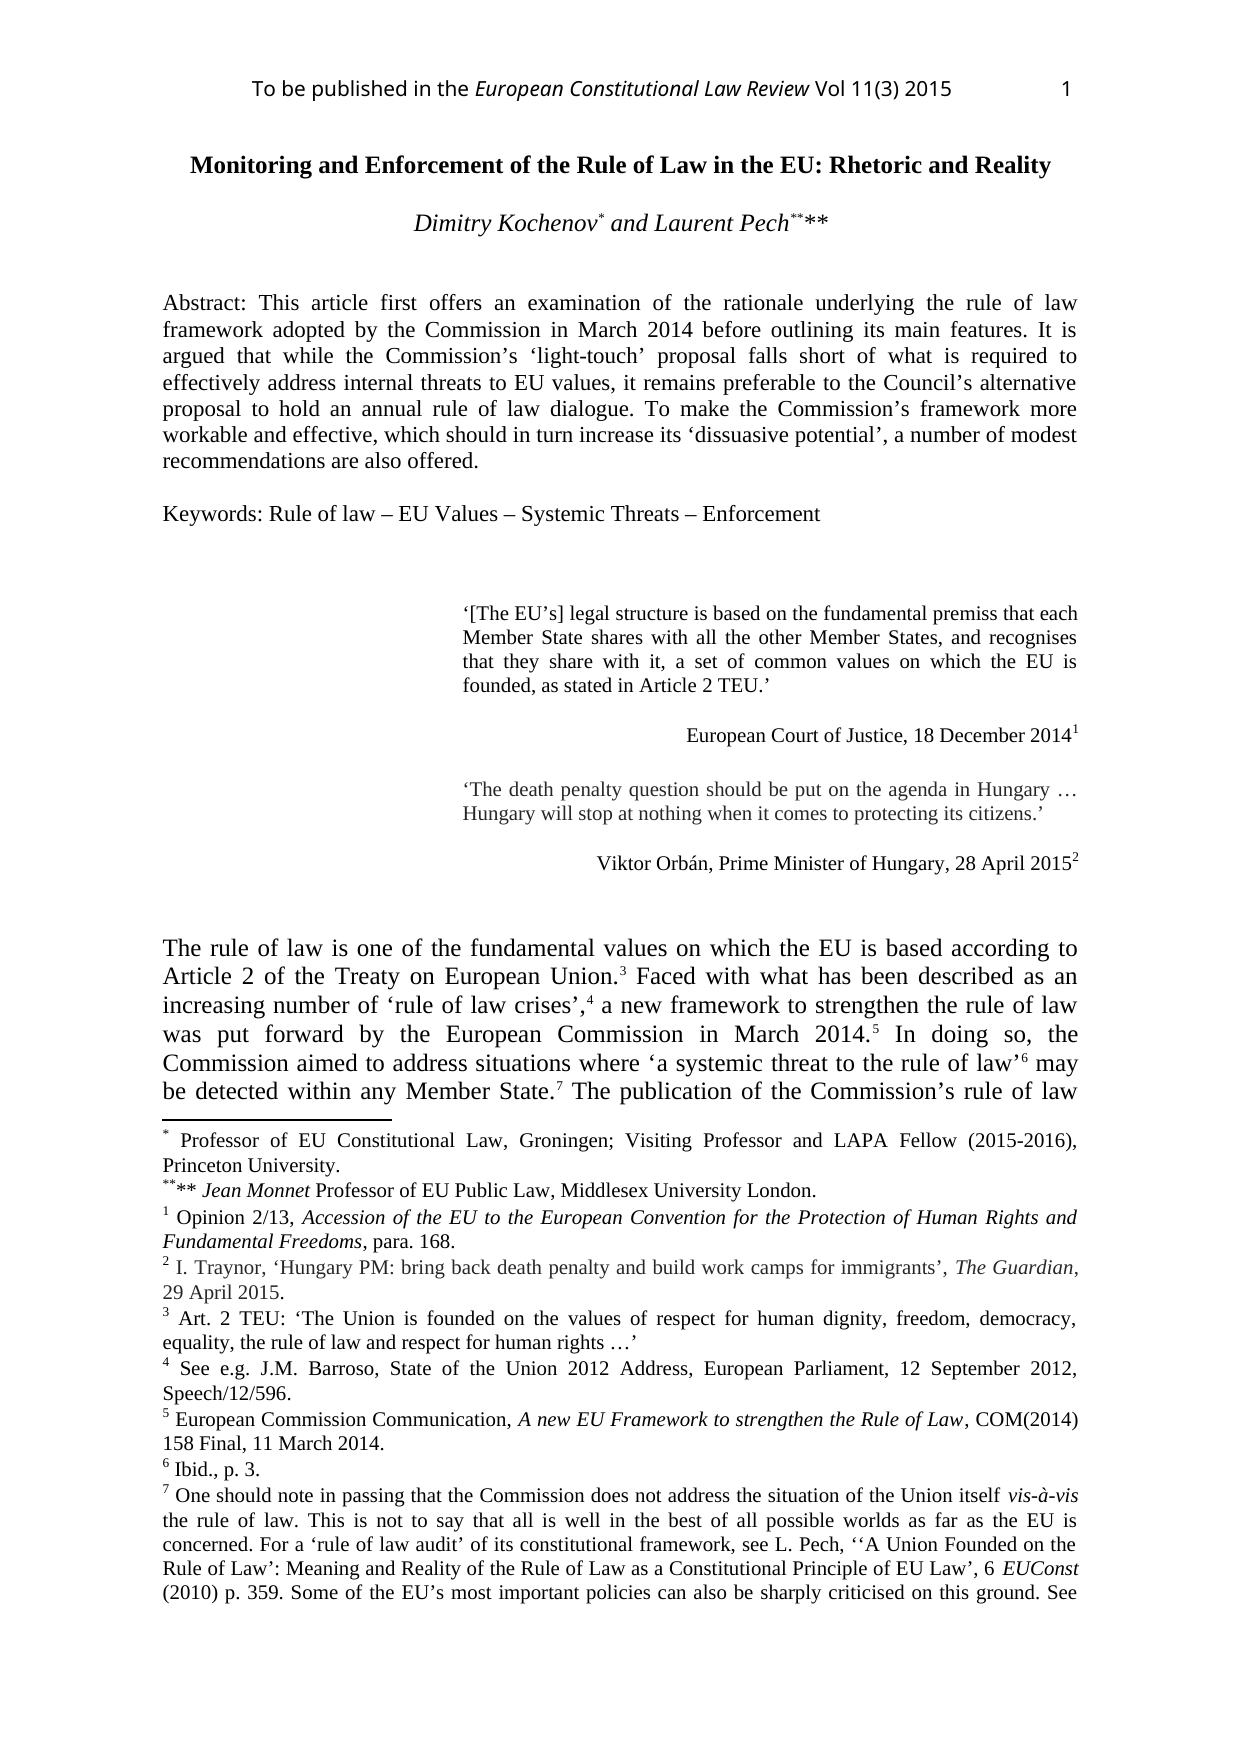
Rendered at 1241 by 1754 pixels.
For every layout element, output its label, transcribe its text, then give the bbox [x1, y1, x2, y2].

text Keywords: Rule of law – EU Values – Systemic Threats – Enforcement [162, 500, 1078, 527]
text ‘[The EU’s] legal structure is based on the fundamental premiss that each Member State shares with all the other Member States, and recognises that they share with it, a set of common values on which the EU is founded, as stated in Article 2 TEU.’ [462, 601, 1078, 697]
text Dimitry Kochenov* and Laurent Pech** [162, 208, 1078, 237]
text The rule of law is one of the fundamental values on which the EU is based according to Article 2 of the Treaty on European Union. Faced with what has been described as an increasing number of ‘rule of law crises’, a new framework to strengthen the rule of law was put forward by the European Commission in March 2014. In doing so, the Commission aimed to address situations where ‘a systemic threat to the rule of law’ may be detected within any Member State. The publication of the Commission’s rule of law communication was soon followed by the appointment in November 2014 of the First Vice-President of the European Commission in charge inter alia of the Rule of Law – a position held by Frans Timmermans. This development may be understood as further evidence that the issue of EU countries’ compliance with the rule of law has both gained salience and will firmly remain on the Commission’s agenda for the foreseeable future. This is indeed the first time that a Commissioner has been explicitly tasked to coordinate the Commission’s work in the area of the rule of law. It is also worth noting that prior to his appointment, Timmermans had welcomed the Commission’s framework on the ground that a more systematic approach was required to avoid any ‘rule of law backsliding’ post EU accession. Soon after Timmermans’ appointment, the Council of the EU decided to adopt its own rule of law initiative and committed itself to establishing a political dialogue among EU Member States to promote and safeguard the rule of law within the EU. [162, 933, 1078, 1105]
text European Court of Justice, 18 December 2014 [162, 721, 1078, 748]
text Monitoring and Enforcement of the Rule of Law in the EU: Rhetoric and Reality [162, 150, 1078, 179]
text ‘The death penalty question should be put on the agenda in Hungary … Hungary will stop at nothing when it comes to protecting its citizens.’ [462, 777, 1078, 825]
text Viktor Orbán, Prime Minister of Hungary, 28 April 2015 [462, 849, 1078, 875]
text Abstract: This article first offers an examination of the rationale underlying the rule of law framework adopted by the Commission in March 2014 before outlining its main features. It is argued that while the Commission’s ‘light-touch’ proposal falls short of what is required to effectively address internal threats to EU values, it remains preferable to the Council’s alternative proposal to hold an annual rule of law dialogue. To make the Commission’s framework more workable and effective, which should in turn increase its ‘dissuasive potential’, a number of modest recommendations are also offered. [162, 289, 1078, 474]
